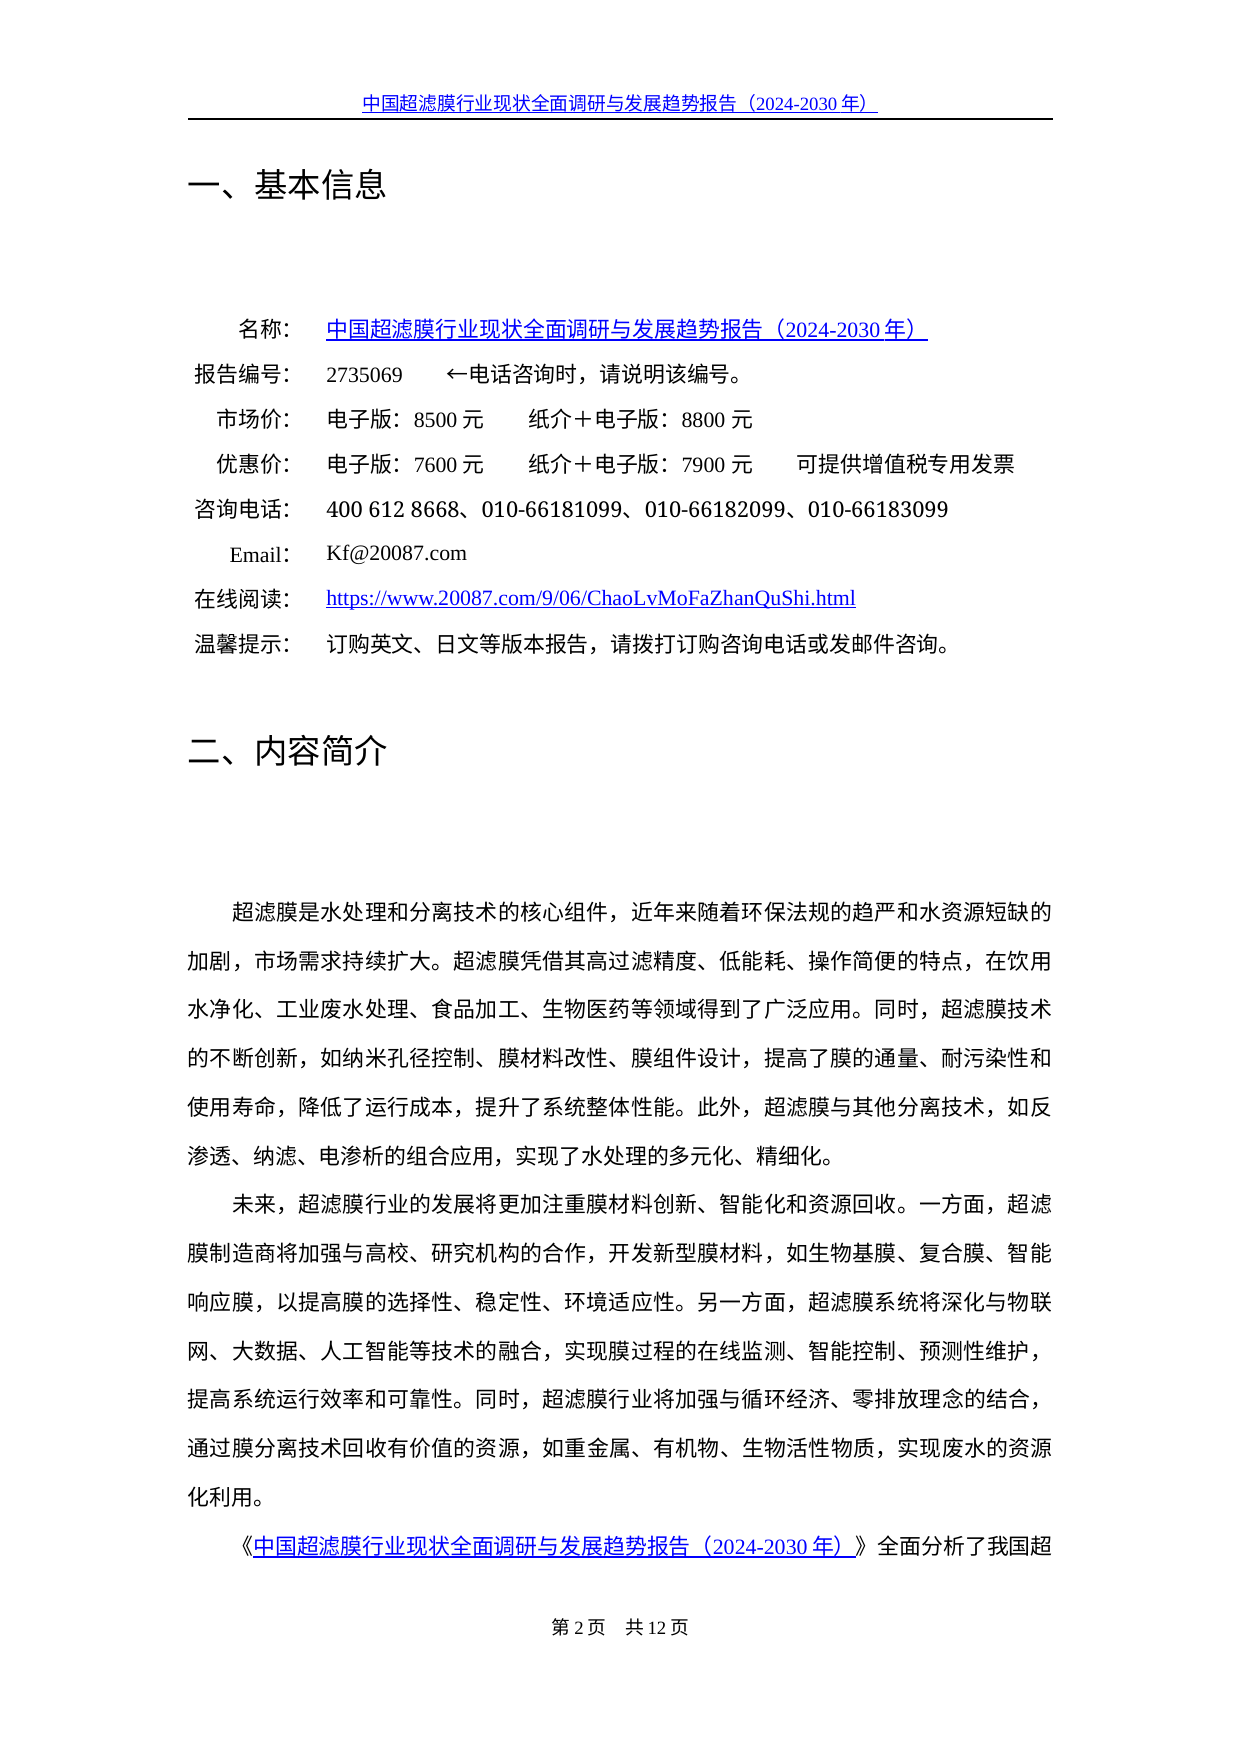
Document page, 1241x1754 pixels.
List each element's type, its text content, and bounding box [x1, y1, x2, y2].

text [187, 894, 1053, 1561]
table_header 名称： [167, 312, 315, 357]
table_cell 电子版：8500 元 纸介＋电子版：8800 元 [315, 402, 1073, 447]
table_cell 电子版：7600 元 纸介＋电子版：7900 元 可提供增值税专用发票 [315, 447, 1073, 492]
table_cell 市场价： [167, 402, 315, 447]
table_cell 温馨提示： [167, 627, 315, 672]
table_cell 400 612 8668、010-66181099、010-66182099、010-66183099 [315, 492, 1073, 537]
table_header 中国超滤膜行业现状全面调研与发展趋势报告（2024-2030年） [315, 312, 1073, 357]
table_cell Kf@20087.com [315, 537, 1073, 582]
table_cell 优惠价： [167, 447, 315, 492]
title 二、内容简介 [187, 717, 1053, 782]
table_cell Email： [167, 537, 315, 582]
table_cell 订购英文、日文等版本报告，请拨打订购咨询电话或发邮件咨询。 [315, 627, 1073, 672]
table_cell 报告编号： [167, 357, 315, 402]
table_cell 在线阅读： [167, 582, 315, 627]
table_cell [315, 582, 1073, 627]
title 一、基本信息 [187, 150, 1053, 215]
table_cell 2735069 ←电话咨询时，请说明该编号。 [315, 357, 1073, 402]
table_cell 咨询电话： [167, 492, 315, 537]
